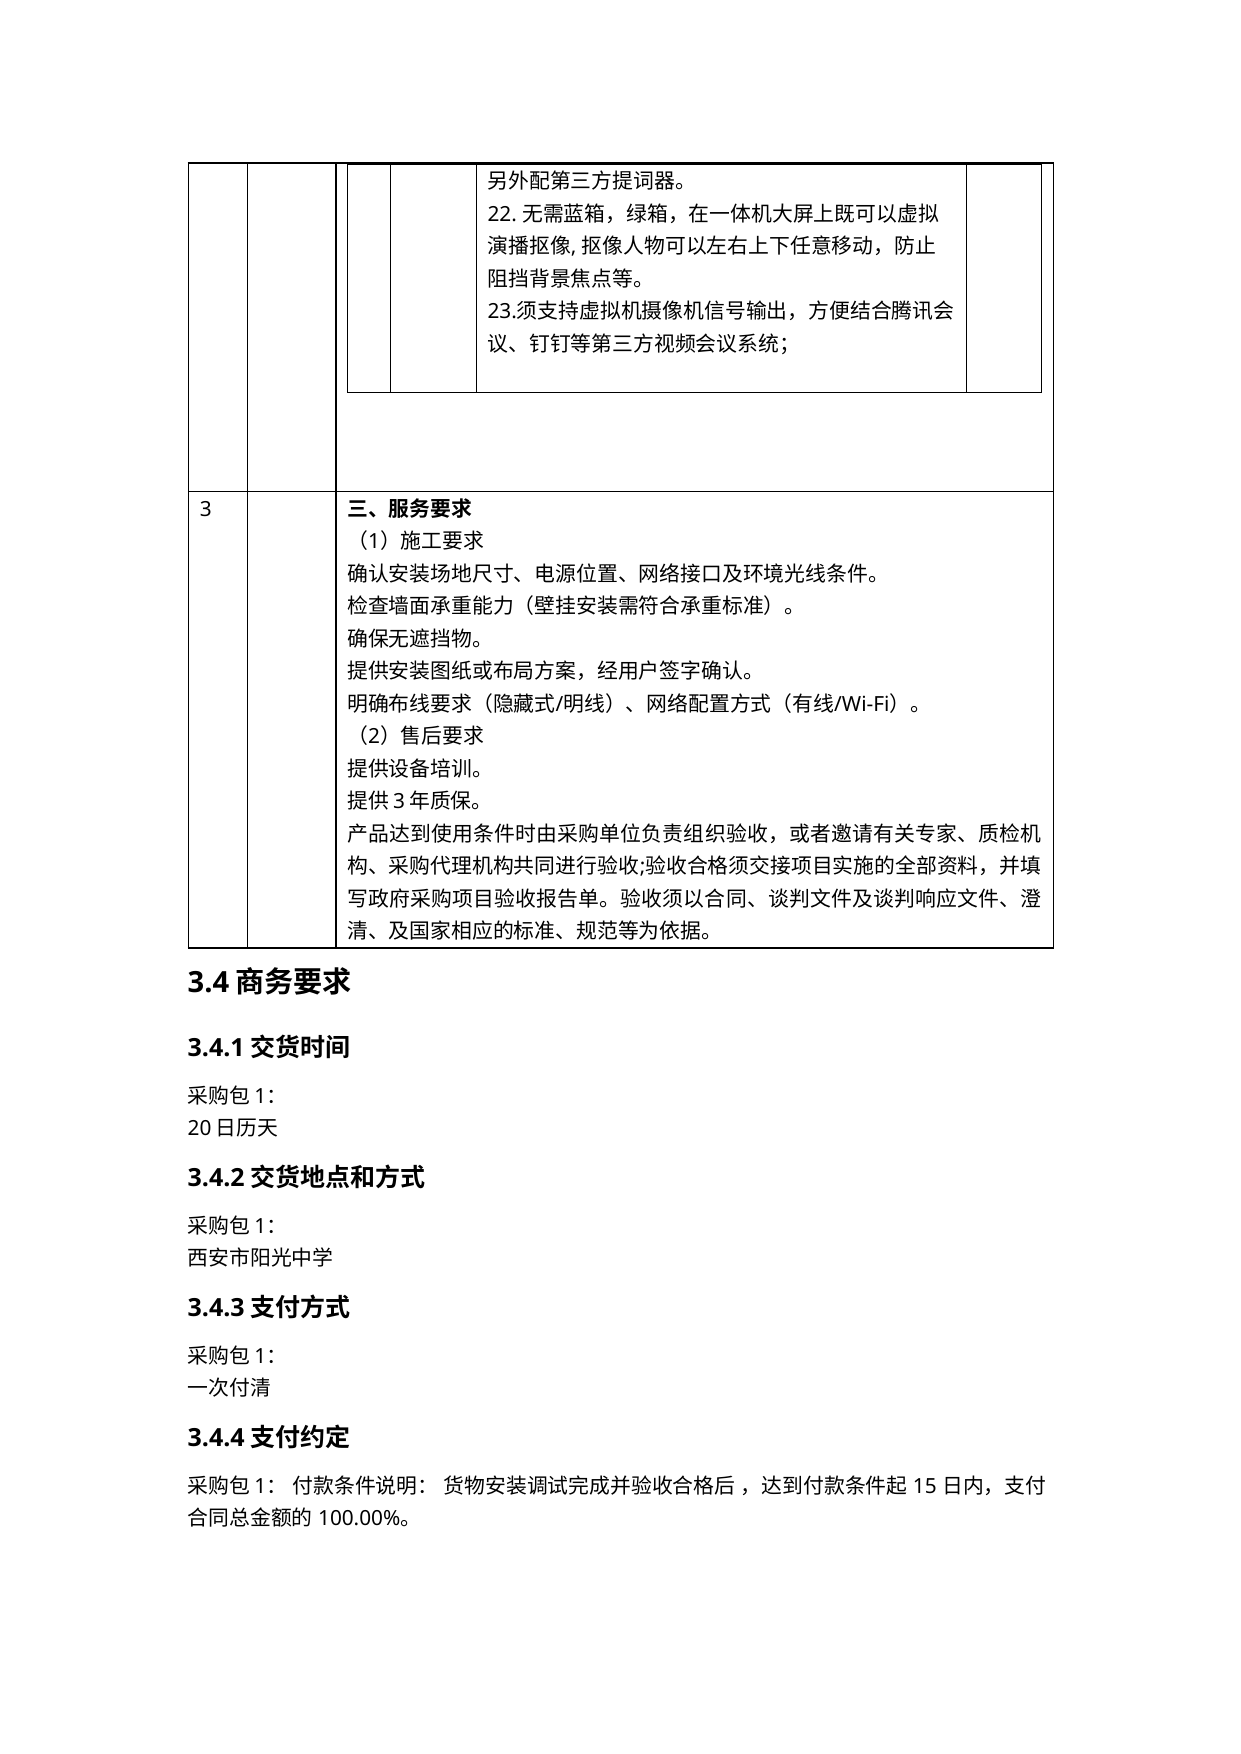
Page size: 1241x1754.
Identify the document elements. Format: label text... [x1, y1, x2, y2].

text 3.4.2交货地点和方式 [187, 1144, 1053, 1209]
table_cell [248, 492, 335, 947]
table_cell [248, 164, 335, 491]
text 西安市阳光中学 [187, 1241, 1053, 1274]
text 3.4.4支付约定 [187, 1404, 1053, 1469]
text 一次付清 [187, 1371, 1053, 1404]
text 20日历天 [187, 1111, 1053, 1144]
table_cell 二、技术要求（包括对产品的认证、检验报告等） 智慧黑板作为核心产品，其需要有正规机构出具的检测报告，通过强制3C认证。 [337, 164, 1053, 491]
text 3.4.1交货时间 [187, 1014, 1053, 1079]
text 采购包1： [187, 1079, 1053, 1111]
text 采购包1： [187, 1209, 1053, 1241]
table_cell 3 [189, 492, 247, 947]
text 3.4商务要求 [187, 949, 1053, 1014]
table_cell 2 [189, 164, 247, 491]
text 采购包1： 付款条件说明： 货物安装调试完成并验收合格后 ，达到付款条件起 15 日内，支付合同总金额的 100.00%。 [187, 1469, 1053, 1534]
table_cell 三、服务要求 （1）施工要求 确认安装场地尺寸、电源位置、网络接口及环境光线条件。 检查墙面承重能力（壁挂安装需符合承重标准）。 确保无遮挡物。 提供安装图纸或布局方案，经用户签字确认。 明确布线要求（隐藏式/明线）、网络配置方式（有线/Wi-Fi）。 （2）售后要求 提供设备培训。 提供3年质保。 产品达到使用条件时由采购单位负责组织验收，或者邀请有关专家、质检机构、采购代理机构共同进行验收;验收合格须交接项目实施的全部资料，并填写政府采购项目验收报告单。验收须以合同、谈判文件及谈判响应文件、澄清、及国家相应的标准、规范等为依据。 [337, 492, 1053, 947]
text 采购包1： [187, 1339, 1053, 1371]
text 3.4.3支付方式 [187, 1274, 1053, 1339]
